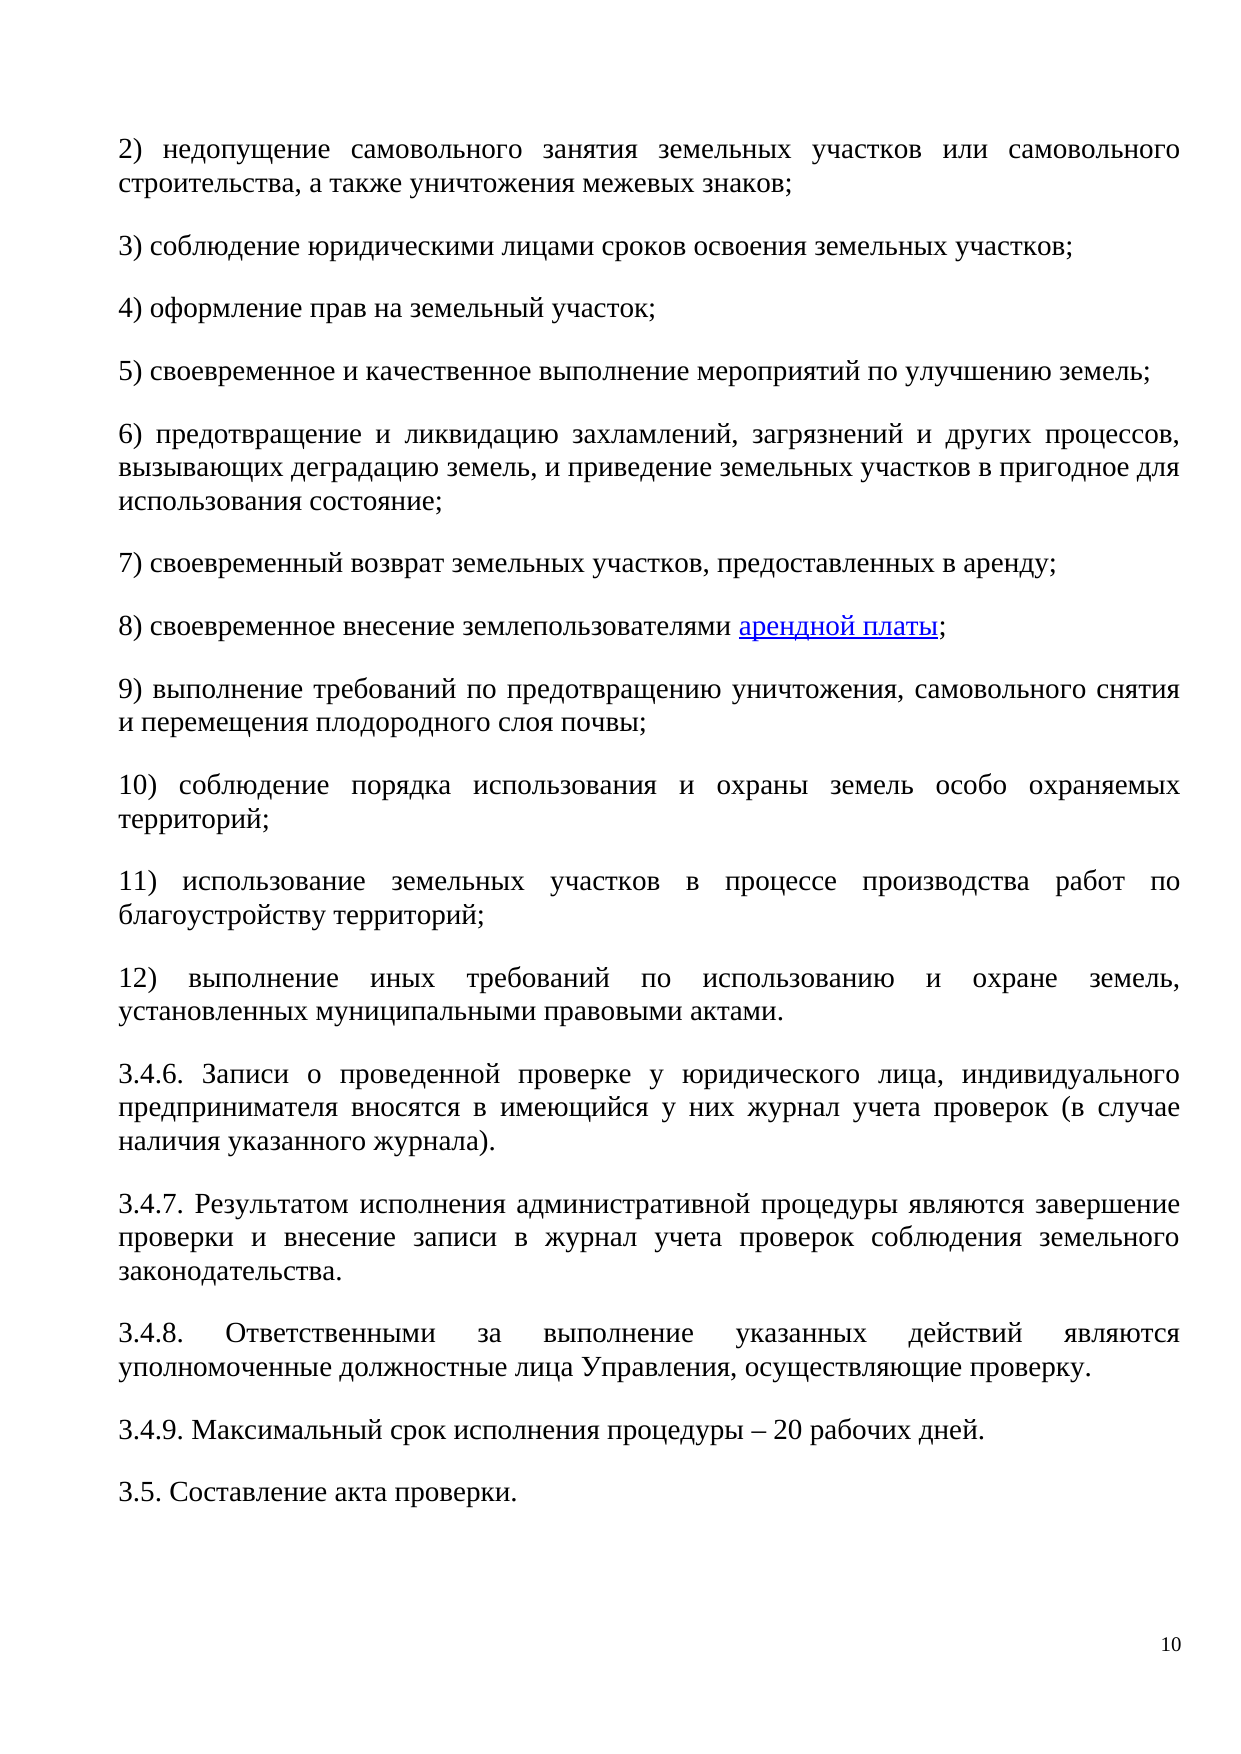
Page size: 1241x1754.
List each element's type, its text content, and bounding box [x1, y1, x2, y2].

text 3) соблюдение юридическими лицами сроков освоения земельных участков; [118, 228, 1181, 261]
text 3.5. Составление акта проверки. [118, 1474, 1181, 1508]
text 9) выполнение требований по предотвращению уничтожения, самовольного снятия и перемещения плодородного слоя почвы; [118, 671, 1181, 738]
text 8) своевременное внесение землепользователями арендной платы; [118, 608, 1181, 642]
text 3.4.6. Записи о проведенной проверке у юридического лица, индивидуального предпринимателя вносятся в имеющийся у них журнал учета проверок (в случае наличия указанного журнала). [118, 1056, 1181, 1157]
text 3.4.8. Ответственными за выполнение указанных действий являются уполномоченные должностные лица Управления, осуществляющие проверку. [118, 1316, 1181, 1383]
text 4) оформление прав на земельный участок; [118, 290, 1181, 324]
text 12) выполнение иных требований по использованию и охране земель, установленных муниципальными правовыми актами. [118, 960, 1181, 1027]
text 11) использование земельных участков в процессе производства работ по благоустройству территорий; [118, 863, 1181, 931]
text 7) своевременный возврат земельных участков, предоставленных в аренду; [118, 546, 1181, 579]
text 6) предотвращение и ликвидацию захламлений, загрязнений и других процессов, вызывающих деградацию земель, и приведение земельных участков в пригодное для использования состояние; [118, 416, 1181, 516]
text 5) своевременное и качественное выполнение мероприятий по улучшению земель; [118, 353, 1181, 387]
text 3.4.9. Максимальный срок исполнения процедуры – 20 рабочих дней. [118, 1412, 1181, 1445]
text 2) недопущение самовольного занятия земельных участков или самовольного строительства, а также уничтожения межевых знаков; [118, 131, 1181, 198]
text 10) соблюдение порядка использования и охраны земель особо охраняемых территорий; [118, 767, 1181, 834]
text 3.4.7. Результатом исполнения административной процедуры являются завершение проверки и внесение записи в журнал учета проверок соблюдения земельного законодательства. [118, 1186, 1181, 1286]
